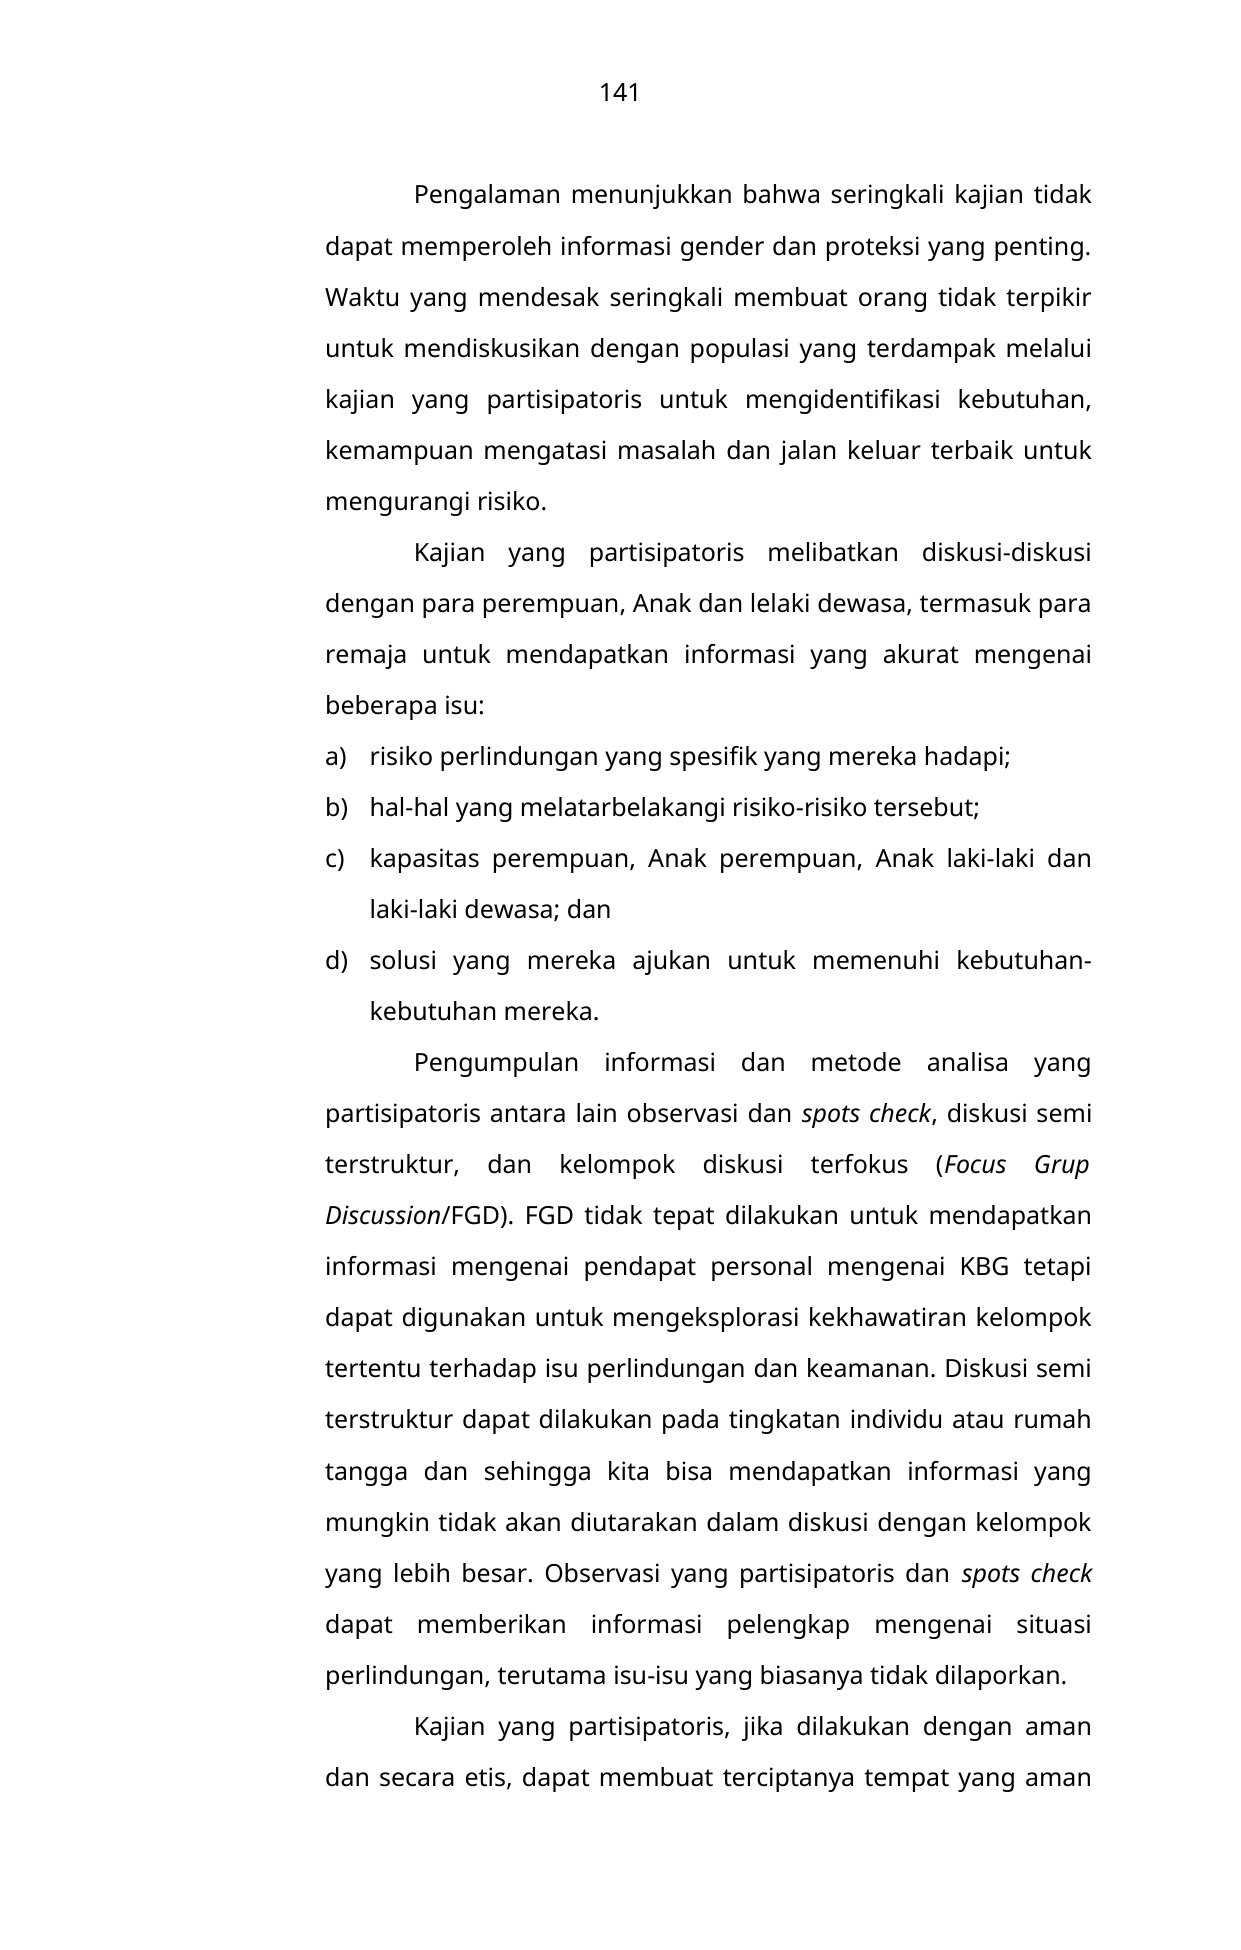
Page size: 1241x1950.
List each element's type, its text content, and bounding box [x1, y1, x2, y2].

list solusi yang mereka ajukan untuk memenuhi kebutuhan-kebutuhan mereka. [325, 943, 1092, 1028]
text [325, 1708, 1092, 1793]
text Pengumpulan informasi dan metode analisa yang partisipatoris antara lain observasi dan spots check, diskusi semi terstruktur, dan kelompok diskusi terfokus (Focus Grup Discussion/FGD). FGD tidak tepat dilakukan untuk mendapatkan informasi mengenai pendapat personal mengenai KBG tetapi dapat digunakan untuk mengeksplorasi kekhawatiran kelompok tertentu terhadap isu perlindungan dan keamanan. Diskusi semi terstruktur dapat dilakukan pada tingkatan individu atau rumah tangga dan sehingga kita bisa mendapatkan informasi yang mungkin tidak akan diutarakan dalam diskusi dengan kelompok yang lebih besar. Observasi yang partisipatoris dan spots check dapat memberikan informasi pelengkap mengenai situasi perlindungan, terutama isu-isu yang biasanya tidak dilaporkan. [325, 1045, 1092, 1691]
list Kajian yang partisipatoris melibatkan diskusi-diskusi dengan para perempuan, Anak dan lelaki dewasa, termasuk para remaja untuk mendapatkan informasi yang akurat mengenai beberapa isu: [325, 534, 1092, 722]
list risiko perlindungan yang spesifik yang mereka hadapi; [325, 739, 1092, 773]
list kapasitas perempuan, Anak perempuan, Anak laki-laki dan laki-laki dewasa; dan [325, 841, 1092, 926]
list hal-hal yang melatarbelakangi risiko-risiko tersebut; [325, 790, 1092, 824]
list Pengalaman menunjukkan bahwa seringkali kajian tidak dapat memperoleh informasi gender dan proteksi yang penting. Waktu yang mendesak seringkali membuat orang tidak terpikir untuk mendiskusikan dengan populasi yang terdampak melalui kajian yang partisipatoris untuk mengidentifikasi kebutuhan, kemampuan mengatasi masalah dan jalan keluar terbaik untuk mengurangi risiko. [325, 177, 1092, 517]
